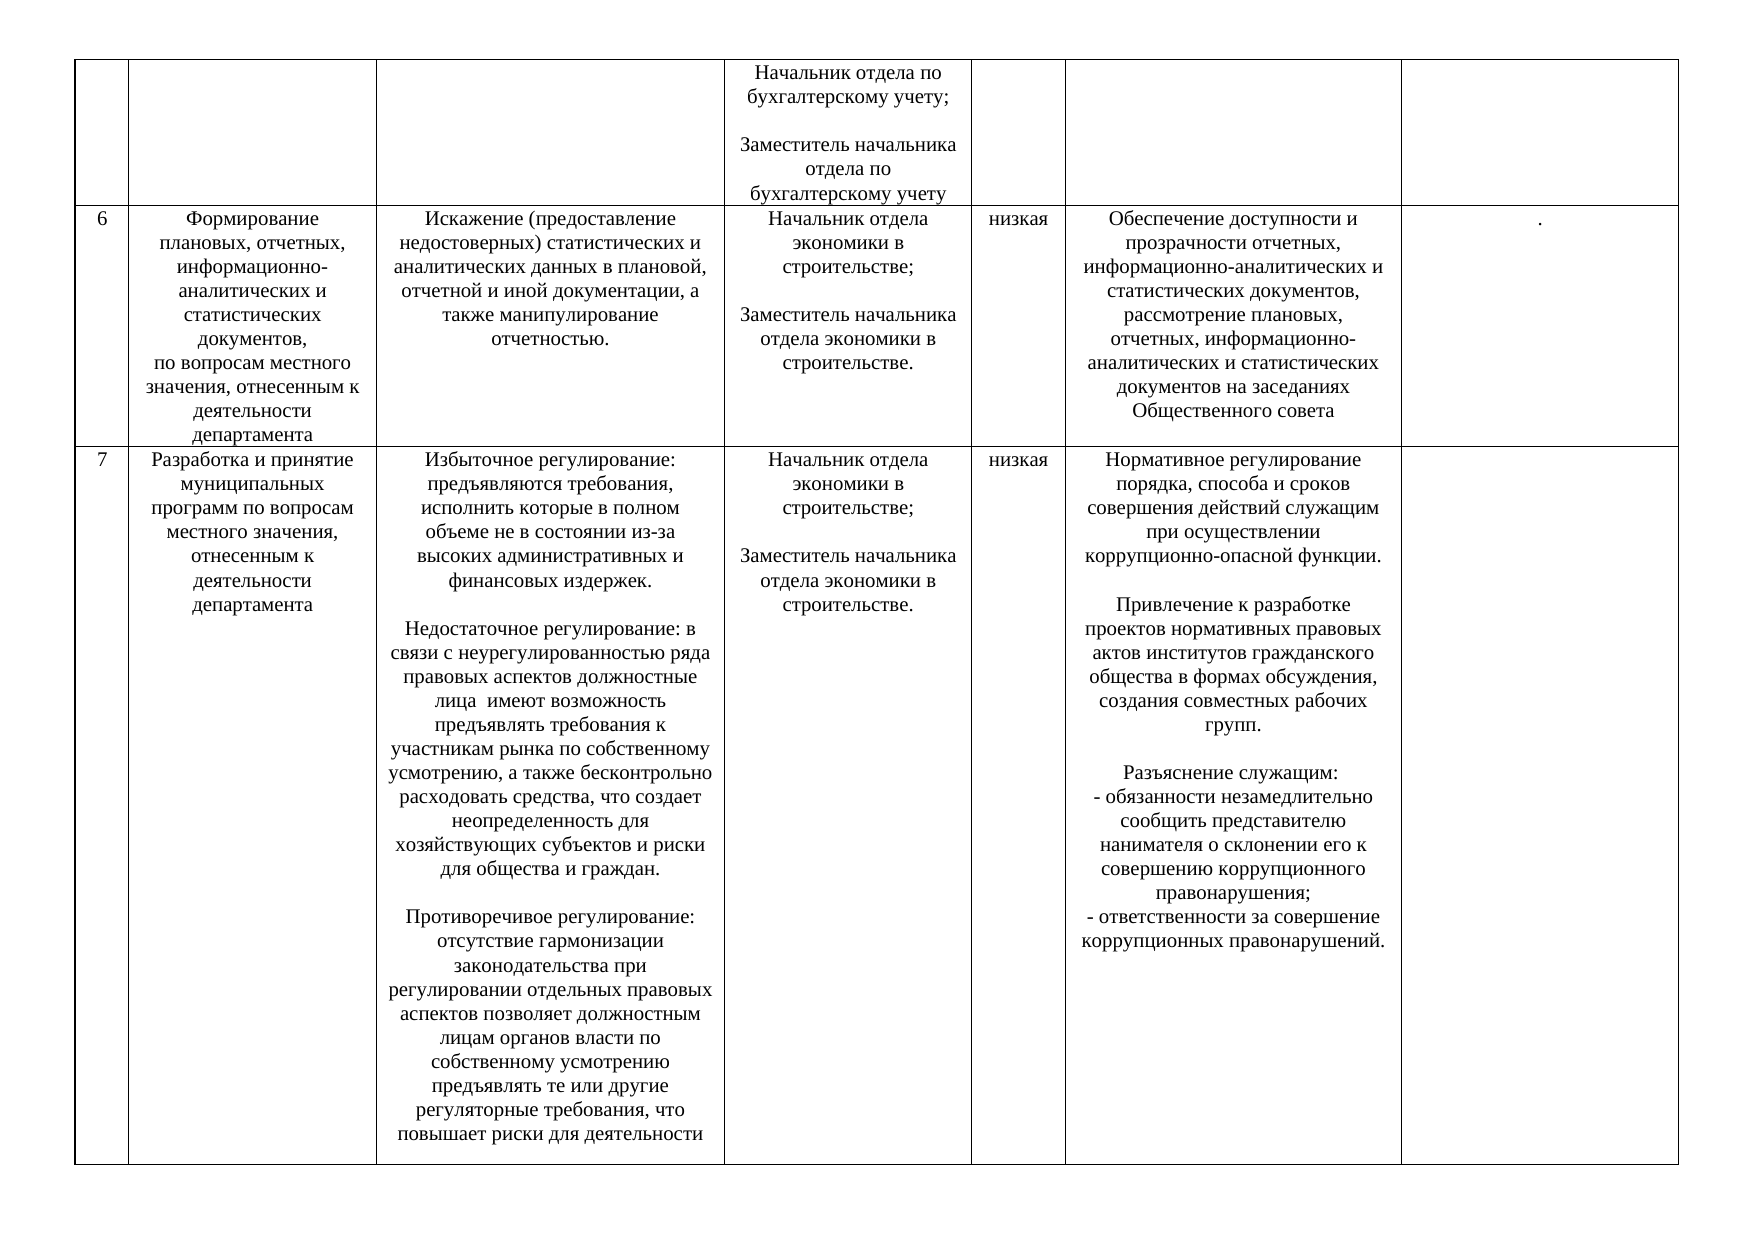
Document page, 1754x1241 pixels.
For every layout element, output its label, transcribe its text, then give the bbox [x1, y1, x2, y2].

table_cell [129, 447, 376, 1164]
table_cell 6 [76, 206, 128, 446]
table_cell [377, 447, 724, 1164]
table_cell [1066, 60, 1401, 204]
table_cell Начальник отдела экономики в строительстве; Заместитель начальника отдела экономики в строительстве. [725, 206, 971, 446]
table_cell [1066, 447, 1401, 1164]
table_cell 7 [76, 447, 128, 1164]
table_cell низкая [972, 447, 1065, 1164]
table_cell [725, 60, 971, 204]
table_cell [129, 60, 376, 204]
table_cell Обеспечение доступности и прозрачности отчетных, информационно-аналитических и статистических документов, рассмотрение плановых, отчетных, информационно-аналитических и статистических документов на заседаниях Общественного совета [1066, 206, 1401, 446]
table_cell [377, 60, 724, 204]
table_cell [725, 447, 971, 1164]
table_cell . [1402, 206, 1678, 446]
table_cell Формирование плановых, отчетных, информационно-аналитических и статистических документов, по вопросам местного значения, отнесенным к деятельности департамента [129, 206, 376, 446]
table_cell Искажение (предоставление недостоверных) статистических и аналитических данных в плановой, отчетной и иной документации, а также манипулирование отчетностью. [377, 206, 724, 446]
table_cell [1402, 60, 1678, 204]
table_cell [1402, 447, 1678, 1164]
table_cell низкая [972, 206, 1065, 446]
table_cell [972, 60, 1065, 204]
table_cell 5 [76, 60, 128, 204]
